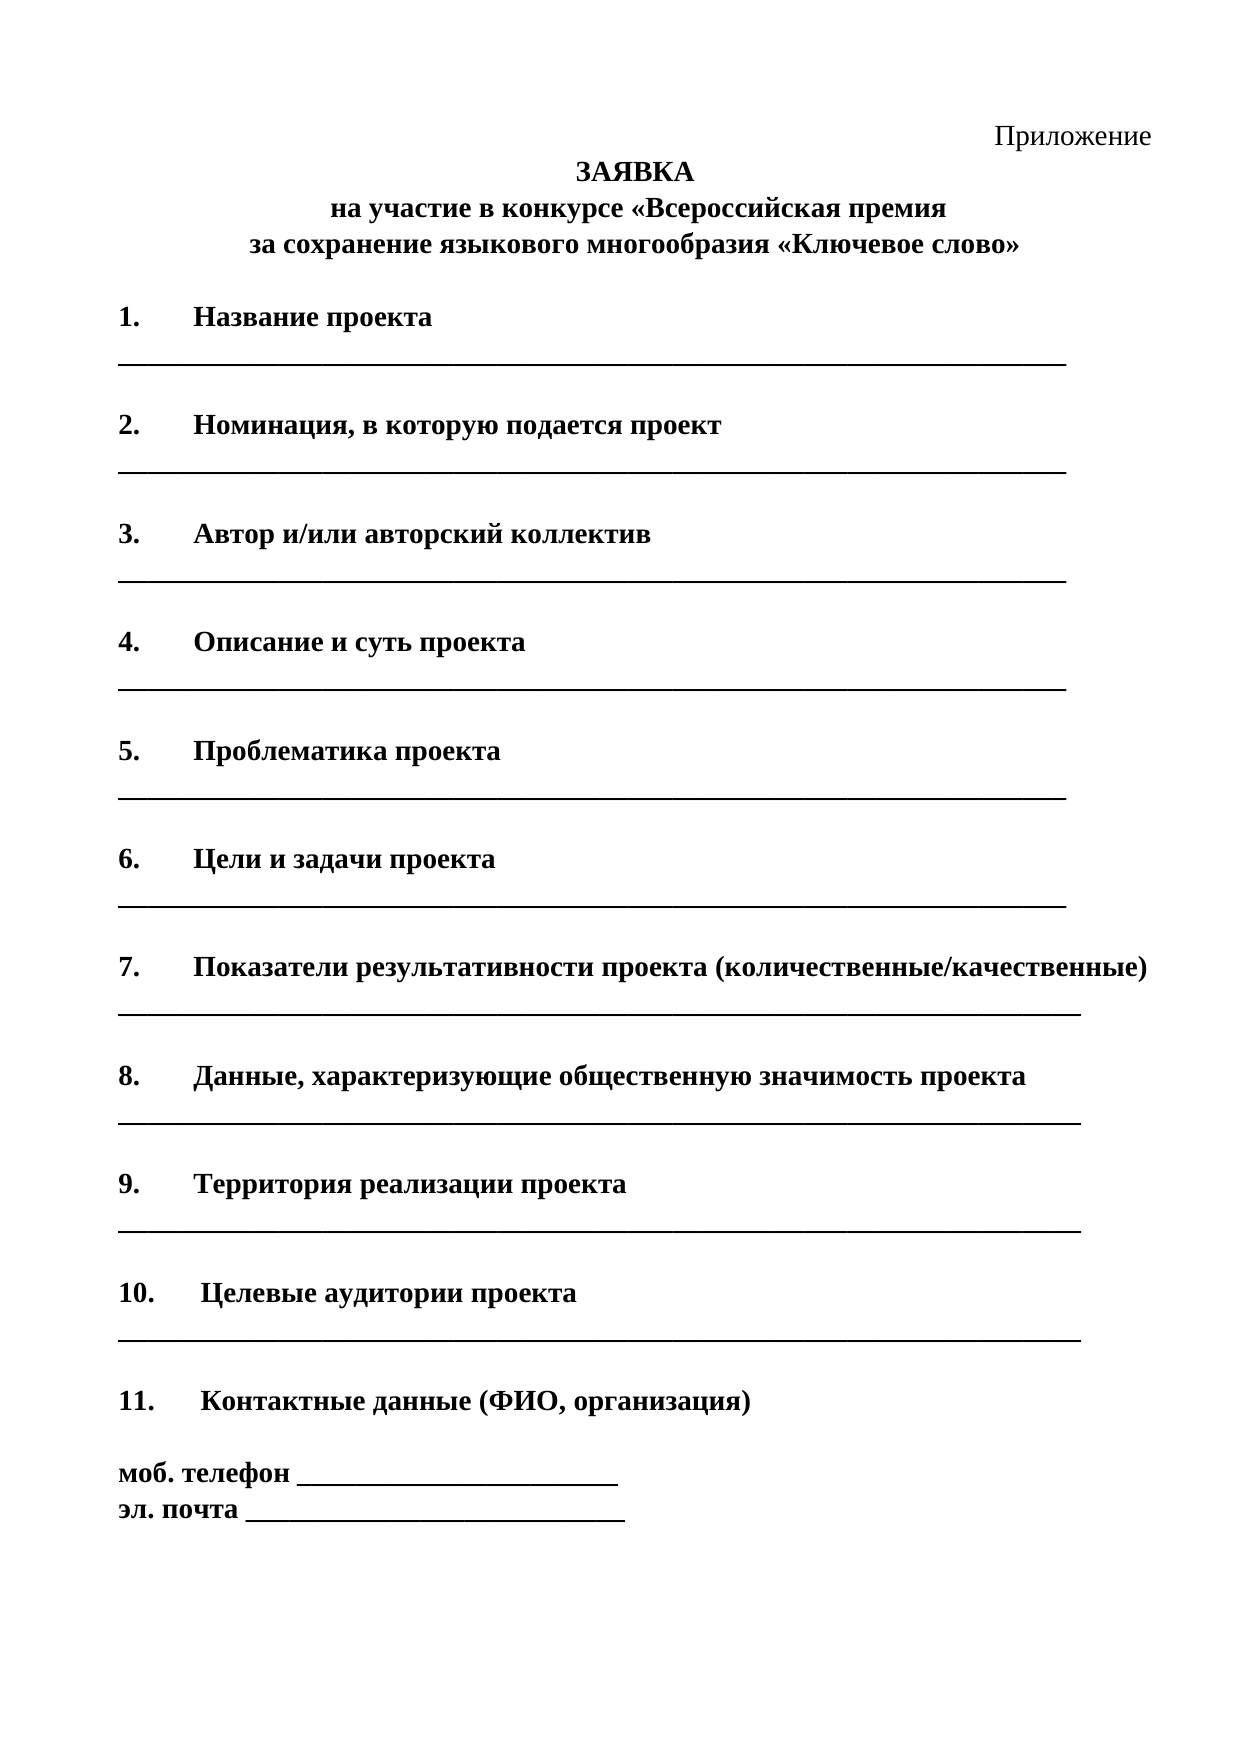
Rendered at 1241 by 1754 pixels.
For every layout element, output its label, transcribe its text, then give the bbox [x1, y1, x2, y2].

text Приложение [118, 118, 1152, 152]
text ЗАЯВКА [118, 154, 1152, 188]
text __________________________________________________________________ [118, 1202, 1152, 1236]
text __________________________________________________________________ [118, 1094, 1152, 1128]
text моб. телефон ______________________ [118, 1456, 1152, 1489]
list Показатели результативности проекта (количественные/качественные) [118, 949, 1152, 983]
list Номинация, в которую подается проект [118, 407, 1162, 441]
list Автор и/или авторский коллектив [118, 516, 1152, 549]
text _________________________________________________________________ [118, 660, 1152, 694]
list Контактные данные (ФИО, организация) [118, 1383, 1152, 1417]
text _________________________________________________________________ [118, 769, 1152, 802]
list Целевые аудитории проекта [118, 1275, 1152, 1308]
text __________________________________________________________________ [118, 986, 1152, 1019]
text за сохранение языкового многообразия «Ключевое слово» [118, 227, 1152, 260]
list Территория реализации проекта [118, 1166, 1152, 1200]
list Название проекта [118, 299, 1152, 332]
text _________________________________________________________________ [118, 443, 1162, 477]
text эл. почта __________________________ [118, 1492, 1152, 1525]
list Цели и задачи проекта [118, 841, 1152, 874]
text на участие в конкурсе «Всероссийская премия [118, 190, 1152, 224]
list Проблематика проекта [118, 733, 1152, 766]
text _________________________________________________________________ [118, 552, 1152, 585]
text _________________________________________________________________ [118, 335, 1152, 368]
list Описание и суть проекта [118, 624, 1152, 658]
list Данные, характеризующие общественную значимость проекта [118, 1058, 1152, 1091]
text _________________________________________________________________ [118, 877, 1152, 911]
text __________________________________________________________________ [118, 1311, 1152, 1344]
